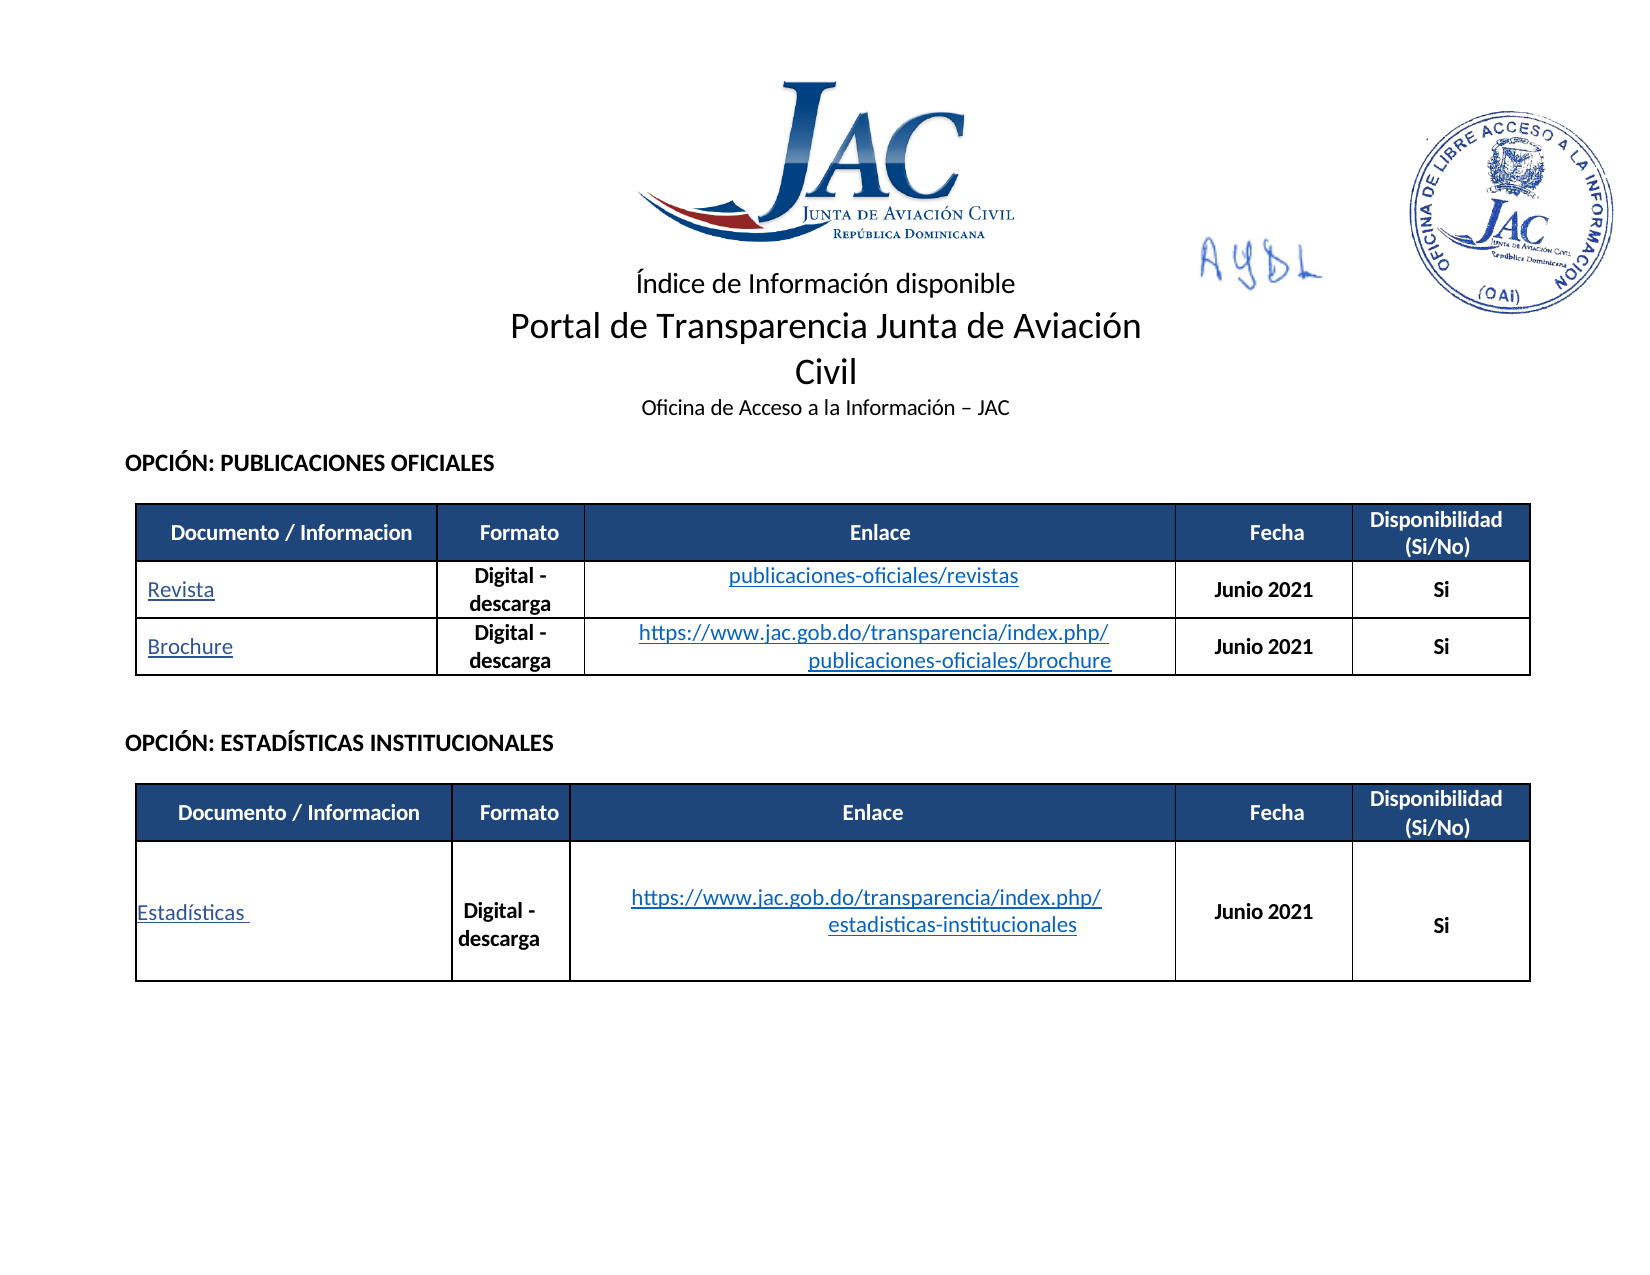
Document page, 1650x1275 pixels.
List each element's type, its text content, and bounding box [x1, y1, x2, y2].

table_cell Digital - descarga [438, 562, 584, 617]
table_cell https://www.jac.gob.do/transparencia/index.php/publicaciones-oficiales/brochure [585, 619, 1175, 674]
picture [1195, 232, 1325, 294]
table_cell Si [1353, 619, 1529, 674]
table_cell Brochure [137, 619, 436, 674]
picture [1403, 103, 1616, 320]
table_cell Estadísticas [137, 842, 451, 980]
text Oficina de Acceso a la Información – JAC [477, 393, 1174, 421]
table_cell Junio 2021 [1176, 562, 1352, 617]
table_cell Digital - descarga [438, 619, 584, 674]
table_header Disponibilidad (Si/No) [1353, 785, 1529, 840]
table_header Enlace [571, 785, 1175, 840]
table_cell Si [1353, 562, 1529, 617]
table_cell Junio 2021 [1176, 842, 1352, 980]
table_header Enlace [585, 505, 1175, 560]
table_header Disponibilidad (Si/No) [1353, 505, 1529, 560]
table_header Documento / Informacion [137, 505, 436, 560]
table_header Formato [438, 505, 584, 560]
text Índice de Información disponible [477, 266, 1174, 301]
picture [630, 69, 1021, 252]
table_cell Digital - descarga [453, 842, 569, 980]
table_cell https://www.jac.gob.do/transparencia/index.php/estadisticas-institucionales [571, 842, 1175, 980]
table_header Fecha [1176, 785, 1352, 840]
table_cell Si [1353, 842, 1529, 980]
table_header Fecha [1176, 505, 1352, 560]
table_header Documento / Informacion [137, 785, 451, 840]
table_header Formato [453, 785, 569, 840]
text OPCIÓN: PUBLICACIONES OFICIALES [125, 447, 1537, 477]
text OPCIÓN: ESTADÍSTICAS INSTITUCIONALES [125, 727, 1537, 757]
table_cell https://www.jac.gob.do/transparencia/index.php/publicaciones-oficiales/revistas [585, 562, 1175, 617]
table_cell Junio 2021 [1176, 619, 1352, 674]
table_cell Revista [137, 562, 436, 617]
text Portal de Transparencia Junta de Aviación Civil [478, 302, 1174, 393]
